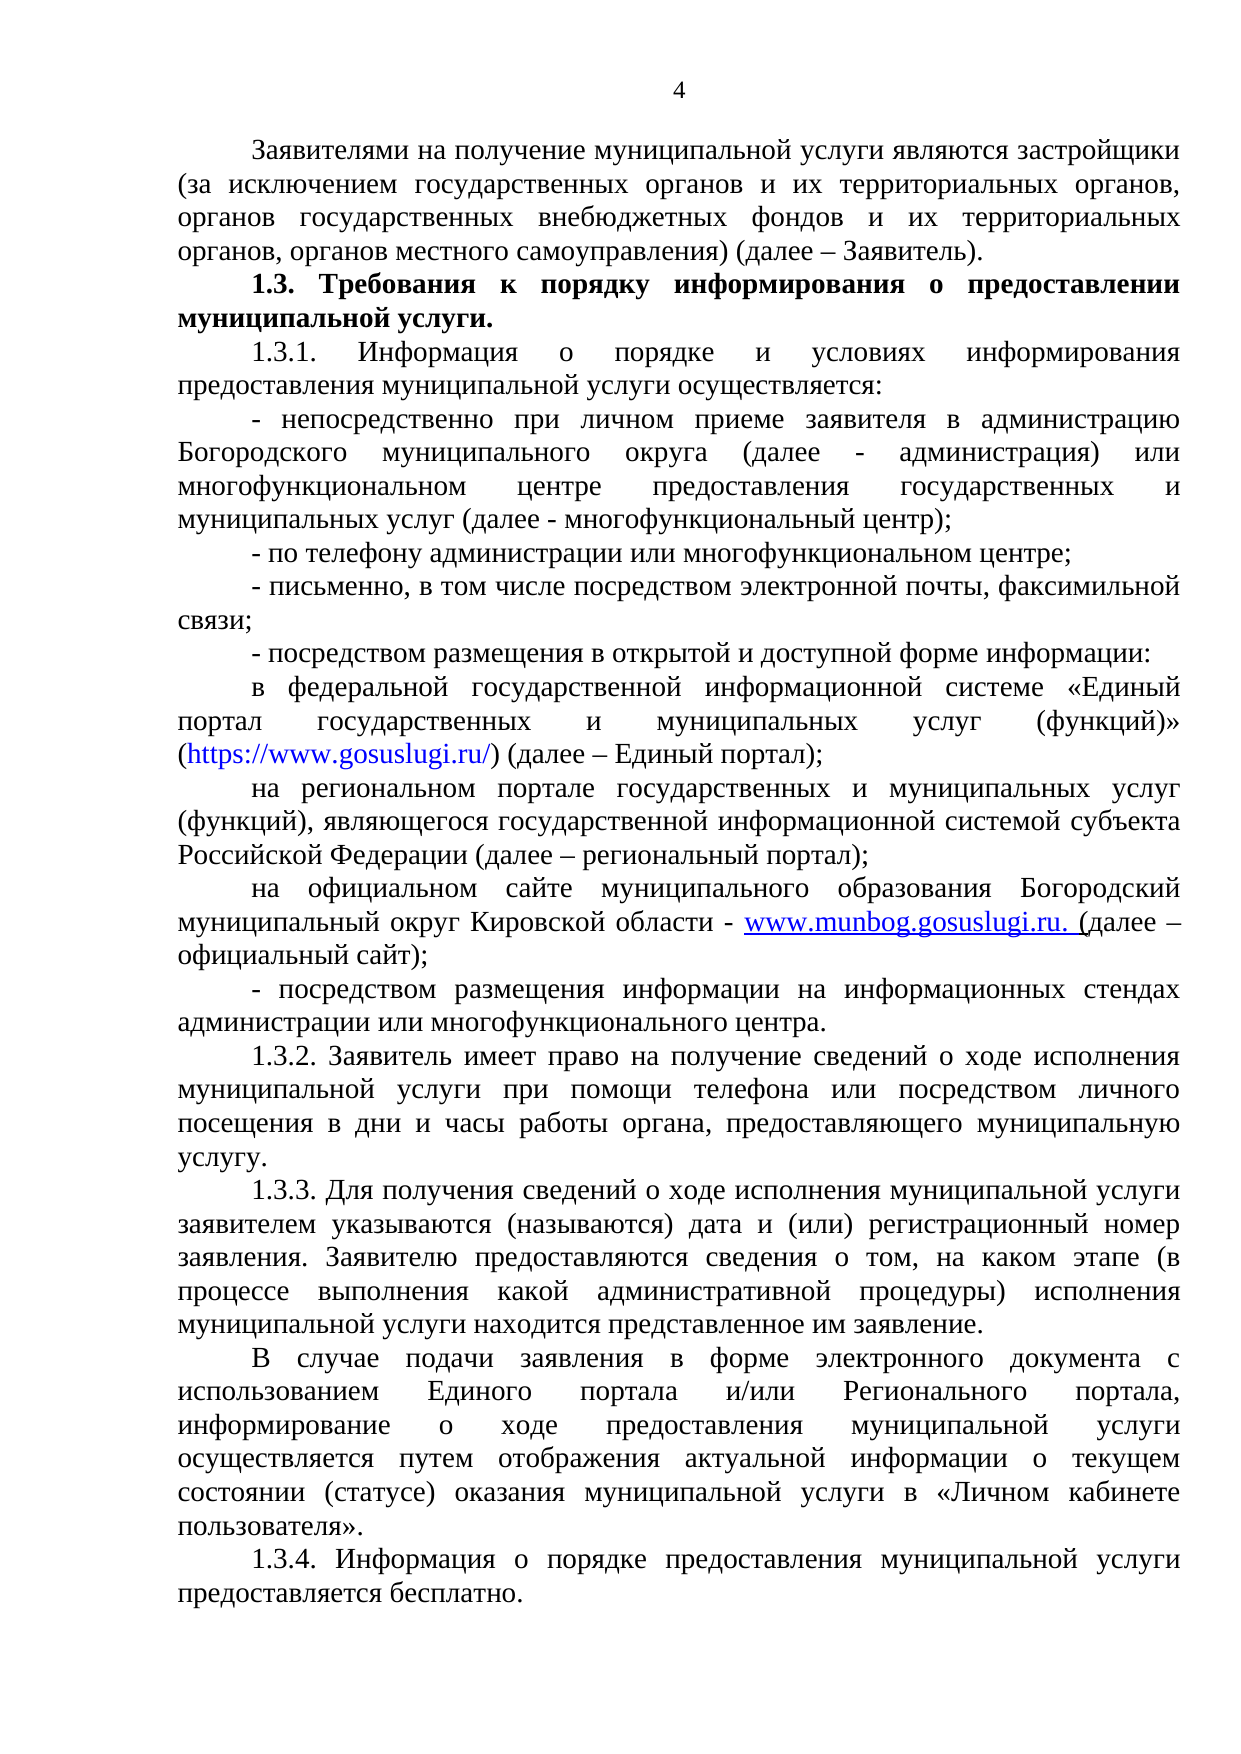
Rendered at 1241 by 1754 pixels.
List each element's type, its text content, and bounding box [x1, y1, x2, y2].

text 1.3. Требования к порядку информирования о предоставлении муниципальной услуги. [177, 267, 1181, 334]
text В случае подачи заявления в форме электронного документа с использованием Единого портала и/или Регионального портала, информирование о ходе предоставления муниципальной услуги осуществляется путем отображения актуальной информации о текущем состоянии (статусе) оказания муниципальной услуги в «Личном кабинете пользователя». [177, 1340, 1181, 1541]
text на региональном портале государственных и муниципальных услуг (функций), являющегося государственной информационной системой субъекта Российской Федерации (далее – региональный портал); [177, 770, 1181, 870]
text - по телефону администрации или многофункциональном центре; [177, 535, 1181, 568]
text - непосредственно при личном приеме заявителя в администрацию Богородского муниципального округа (далее - администрация) или многофункциональном центре предоставления государственных и муниципальных услуг (далее - многофункциональный центр); [177, 401, 1181, 535]
text 1.3.2. Заявитель имеет право на получение сведений о ходе исполнения муниципальной услуги при помощи телефона или посредством личного посещения в дни и часы работы органа, предоставляющего муниципальную услугу. [177, 1038, 1181, 1172]
text 1.3.1. Информация о порядке и условиях информирования предоставления муниципальной услуги осуществляется: [177, 334, 1181, 401]
text Заявителями на получение муниципальной услуги являются застройщики (за исключением государственных органов и их территориальных органов, органов государственных внебюджетных фондов и их территориальных органов, органов местного самоуправления) (далее – Заявитель). [177, 132, 1181, 267]
text - письменно, в том числе посредством электронной почты, факсимильной связи; [177, 568, 1181, 636]
text 1.3.3. Для получения сведений о ходе исполнения муниципальной услуги заявителем указываются (называются) дата и (или) регистрационный номер заявления. Заявителю предоставляются сведения о том, на каком этапе (в процессе выполнения какой административной процедуры) исполнения муниципальной услуги находится представленное им заявление. [177, 1172, 1181, 1340]
text - посредством размещения информации на информационных стендах администрации или многофункционального центра. [177, 971, 1181, 1038]
text на официальном сайте муниципального образования Богородский муниципальный округ Кировской области - www.munbog.gosuslugi.ru. (далее – официальный сайт); [177, 870, 1181, 971]
text в федеральной государственной информационной системе «Единый портал государственных и муниципальных услуг (функций)» (https://www.gosuslugi.ru/) (далее – Единый портал); [177, 669, 1181, 770]
text 1.3.4. Информация о порядке предоставления муниципальной услуги предоставляется бесплатно. [177, 1541, 1181, 1608]
text - посредством размещения в открытой и доступной форме информации: [177, 636, 1181, 669]
